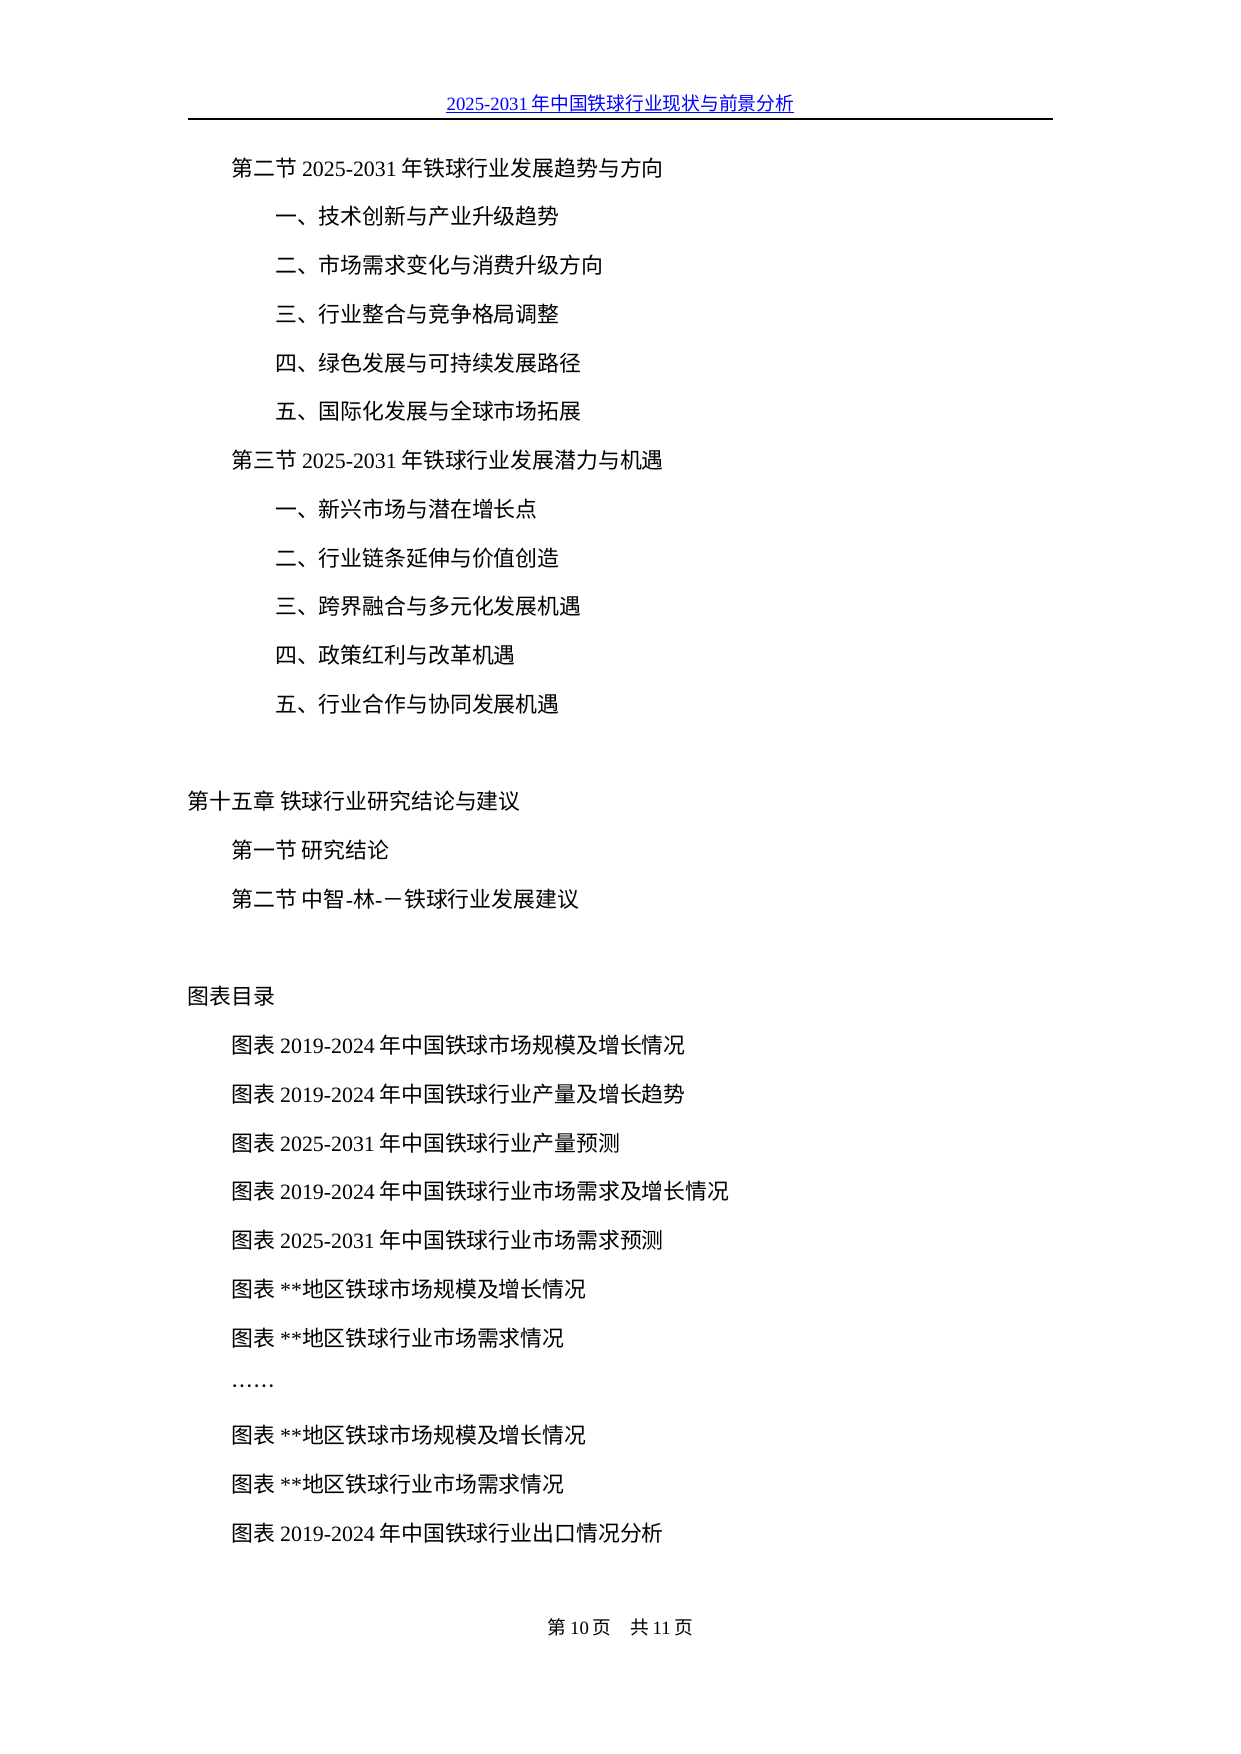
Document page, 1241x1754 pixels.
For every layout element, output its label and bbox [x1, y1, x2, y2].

text [187, 150, 1053, 1548]
